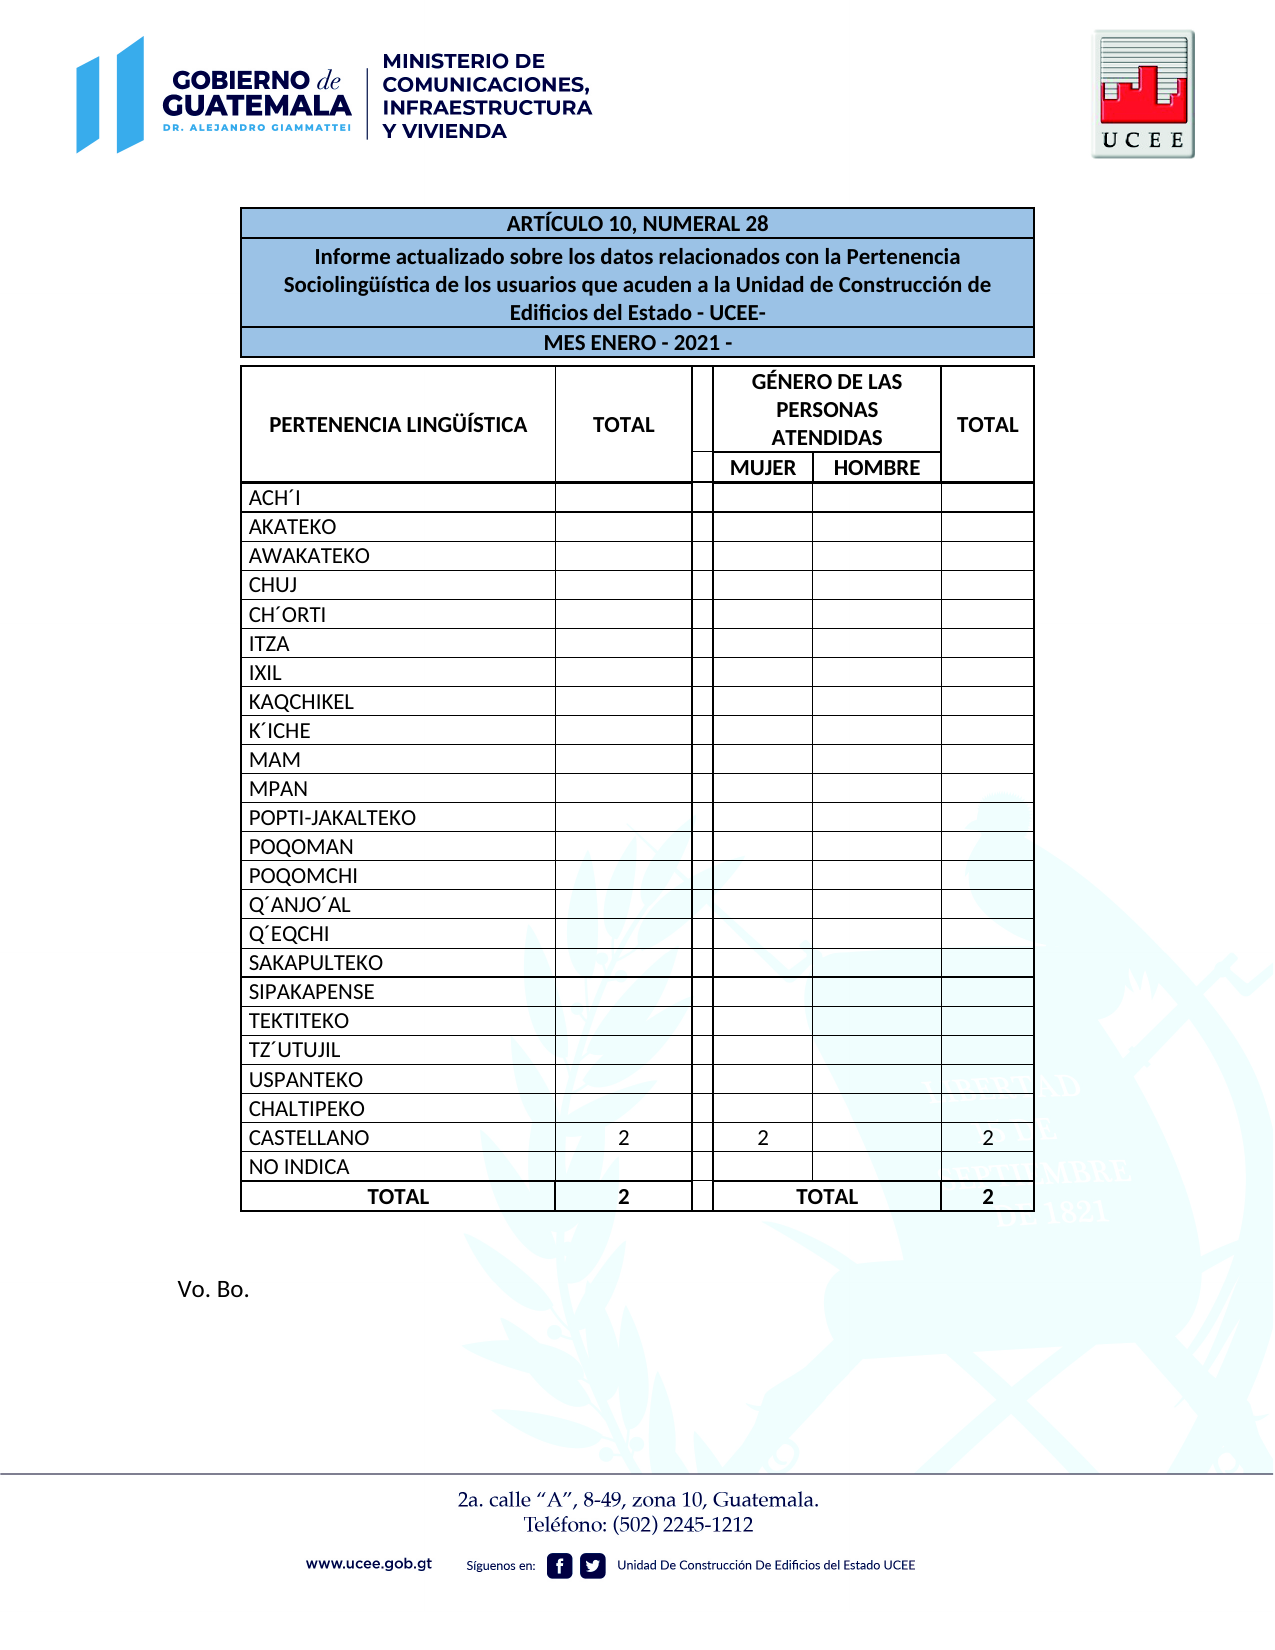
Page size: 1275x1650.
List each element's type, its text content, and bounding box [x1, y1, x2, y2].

table_cell [693, 1036, 712, 1064]
table_cell AWAKATEKO [242, 542, 555, 569]
table_cell [813, 1094, 941, 1122]
table_cell [813, 861, 941, 889]
table_cell SIPAKAPENSE [242, 978, 555, 1006]
table_cell [556, 774, 691, 802]
table_cell [556, 484, 691, 511]
table_cell MES ENERO - 2021 - [242, 328, 1033, 356]
table_cell [942, 1036, 1033, 1064]
table_cell [714, 658, 812, 686]
table_cell [693, 978, 712, 1006]
table_cell HOMBRE [814, 453, 940, 481]
table_cell TOTAL [942, 367, 1033, 481]
table_cell 2 [714, 1123, 812, 1151]
table_cell [942, 949, 1033, 976]
table_cell [556, 919, 691, 947]
table_cell [693, 1065, 712, 1093]
table_cell [556, 1007, 691, 1034]
table_cell MPAN [242, 774, 555, 802]
table_cell [241, 358, 555, 365]
table_cell [813, 600, 941, 628]
table_cell [693, 949, 712, 976]
table_cell [714, 1007, 812, 1034]
table_cell [714, 1065, 812, 1093]
table_cell SAKAPULTEKO [242, 949, 555, 976]
table_cell POPTI-JAKALTEKO [242, 803, 555, 831]
table_cell 2 [942, 1123, 1033, 1151]
table_cell [813, 978, 941, 1006]
table_cell [692, 358, 713, 365]
table_cell [714, 1094, 812, 1122]
table_cell [714, 745, 812, 773]
table_cell [556, 1065, 691, 1093]
table_cell GÉNERO DE LAS PERSONAS ATENDIDAS [714, 367, 940, 451]
table_cell [714, 890, 812, 918]
table_cell CASTELLANO [242, 1123, 555, 1151]
table_cell [693, 600, 712, 628]
table_cell 2 [942, 1182, 1033, 1210]
table_cell [714, 949, 812, 976]
table_cell [693, 542, 712, 569]
table_cell AKATEKO [242, 513, 555, 541]
table_cell TOTAL [714, 1182, 940, 1210]
table_cell [942, 484, 1033, 511]
table_cell [693, 571, 712, 599]
table_cell [556, 513, 691, 541]
table_cell [813, 629, 941, 657]
table_cell [693, 716, 712, 744]
table_cell [693, 832, 712, 860]
table_cell [556, 716, 691, 744]
table_cell [556, 1152, 691, 1180]
table_cell [942, 803, 1033, 831]
table_cell [693, 774, 712, 802]
table_cell 2 [556, 1182, 691, 1210]
table_cell [693, 745, 712, 773]
table_cell [714, 687, 812, 715]
table_cell [713, 358, 813, 365]
table_cell [813, 687, 941, 715]
table_cell [942, 571, 1033, 599]
table_cell [813, 658, 941, 686]
table_cell [714, 861, 812, 889]
table_cell ITZA [242, 629, 555, 657]
table_cell [942, 542, 1033, 569]
table_cell [942, 716, 1033, 744]
table_cell [942, 919, 1033, 947]
table_cell [942, 658, 1033, 686]
table_cell [813, 358, 941, 365]
table_cell [942, 1152, 1033, 1180]
table_cell [693, 1152, 712, 1180]
table_cell [556, 600, 691, 628]
table_cell [942, 832, 1033, 860]
table_cell [813, 513, 941, 541]
table_cell [714, 1036, 812, 1064]
table_cell [941, 358, 1034, 365]
table_cell [714, 716, 812, 744]
table_cell [813, 832, 941, 860]
table_cell [813, 542, 941, 569]
table_cell [714, 571, 812, 599]
table_cell [693, 629, 712, 657]
table_cell NO INDICA [242, 1152, 555, 1180]
table_cell [942, 687, 1033, 715]
table_cell KAQCHIKEL [242, 687, 555, 715]
table_cell PERTENENCIA LINGÜÍSTICA [242, 367, 555, 481]
table_cell [942, 745, 1033, 773]
table_cell CH´ORTI [242, 600, 555, 628]
table_cell [556, 745, 691, 773]
table_cell [714, 832, 812, 860]
table_cell [714, 629, 812, 657]
table_cell USPANTEKO [242, 1065, 555, 1093]
table_cell [693, 919, 712, 947]
table_cell [714, 600, 812, 628]
table_cell [693, 452, 712, 481]
table_cell [556, 890, 691, 918]
table_cell [942, 513, 1033, 541]
table_cell [556, 542, 691, 569]
table_cell [693, 483, 712, 511]
table_cell [714, 774, 812, 802]
table_cell [714, 1152, 812, 1180]
table_cell [693, 1123, 712, 1151]
table_cell [942, 600, 1033, 628]
table_cell [556, 832, 691, 860]
table_cell IXIL [242, 658, 555, 686]
table_cell CHUJ [242, 571, 555, 599]
table_cell Q´EQCHI [242, 919, 555, 947]
table_header ARTÍCULO 10, NUMERAL 28 [242, 209, 1033, 237]
table_cell K´ICHE [242, 716, 555, 744]
table_cell [813, 949, 941, 976]
table_cell [813, 803, 941, 831]
table_cell [942, 1007, 1033, 1034]
table_cell [555, 358, 692, 365]
table_cell [813, 571, 941, 599]
table_cell [942, 978, 1033, 1006]
table_cell [693, 1094, 712, 1122]
table_cell POQOMCHI [242, 861, 555, 889]
table_cell [714, 513, 812, 541]
table_cell TEKTITEKO [242, 1007, 555, 1034]
table_cell [693, 1007, 712, 1034]
table_cell [714, 919, 812, 947]
table_cell [556, 629, 691, 657]
table_cell Q´ANJO´AL [242, 890, 555, 918]
table_cell TOTAL [242, 1182, 554, 1210]
table_cell [714, 978, 812, 1006]
table_cell POQOMAN [242, 832, 555, 860]
table_cell [693, 658, 712, 686]
table_cell [813, 745, 941, 773]
table_cell [813, 1123, 941, 1151]
table_cell [693, 803, 712, 831]
table_cell [556, 949, 691, 976]
table_cell [813, 1152, 941, 1180]
table_cell [813, 890, 941, 918]
table_cell [693, 687, 712, 715]
table_cell [556, 571, 691, 599]
table_cell [693, 890, 712, 918]
table_cell [693, 367, 712, 451]
table_cell [813, 919, 941, 947]
table_cell [942, 629, 1033, 657]
table_cell [813, 716, 941, 744]
table_cell MUJER [714, 453, 812, 481]
table_cell ACH´I [242, 484, 555, 511]
table_cell [813, 1065, 941, 1093]
table_cell [714, 803, 812, 831]
table_cell MAM [242, 745, 555, 773]
table_cell CHALTIPEKO [242, 1094, 555, 1122]
table_cell [813, 774, 941, 802]
table_cell TOTAL [556, 367, 691, 481]
table_cell [714, 542, 812, 569]
table_cell [942, 861, 1033, 889]
table_cell [556, 1036, 691, 1064]
table_cell [556, 658, 691, 686]
table_cell [693, 1181, 712, 1210]
table_cell [813, 1007, 941, 1034]
table_cell [813, 484, 941, 511]
table_cell [556, 803, 691, 831]
table_cell [556, 687, 691, 715]
table_cell [942, 774, 1033, 802]
table_cell [714, 484, 812, 511]
table_cell [693, 513, 712, 541]
picture [0, 0, 1274, 1612]
text Vo. Bo. [177, 1273, 1098, 1304]
table_cell [813, 1036, 941, 1064]
table_cell [942, 1065, 1033, 1093]
table_cell TZ´UTUJIL [242, 1036, 555, 1064]
table_cell 2 [556, 1123, 691, 1151]
table_cell [556, 1094, 691, 1122]
table_cell [942, 1094, 1033, 1122]
table_cell [556, 978, 691, 1006]
table_cell [556, 861, 691, 889]
table_cell Informe actualizado sobre los datos relacionados con la Pertenencia Sociolingüística de los usuarios que acuden a la Unidad de Construcción de Edificios del Estado - UCEE- [242, 239, 1033, 326]
table_cell [942, 890, 1033, 918]
table_cell [693, 861, 712, 889]
